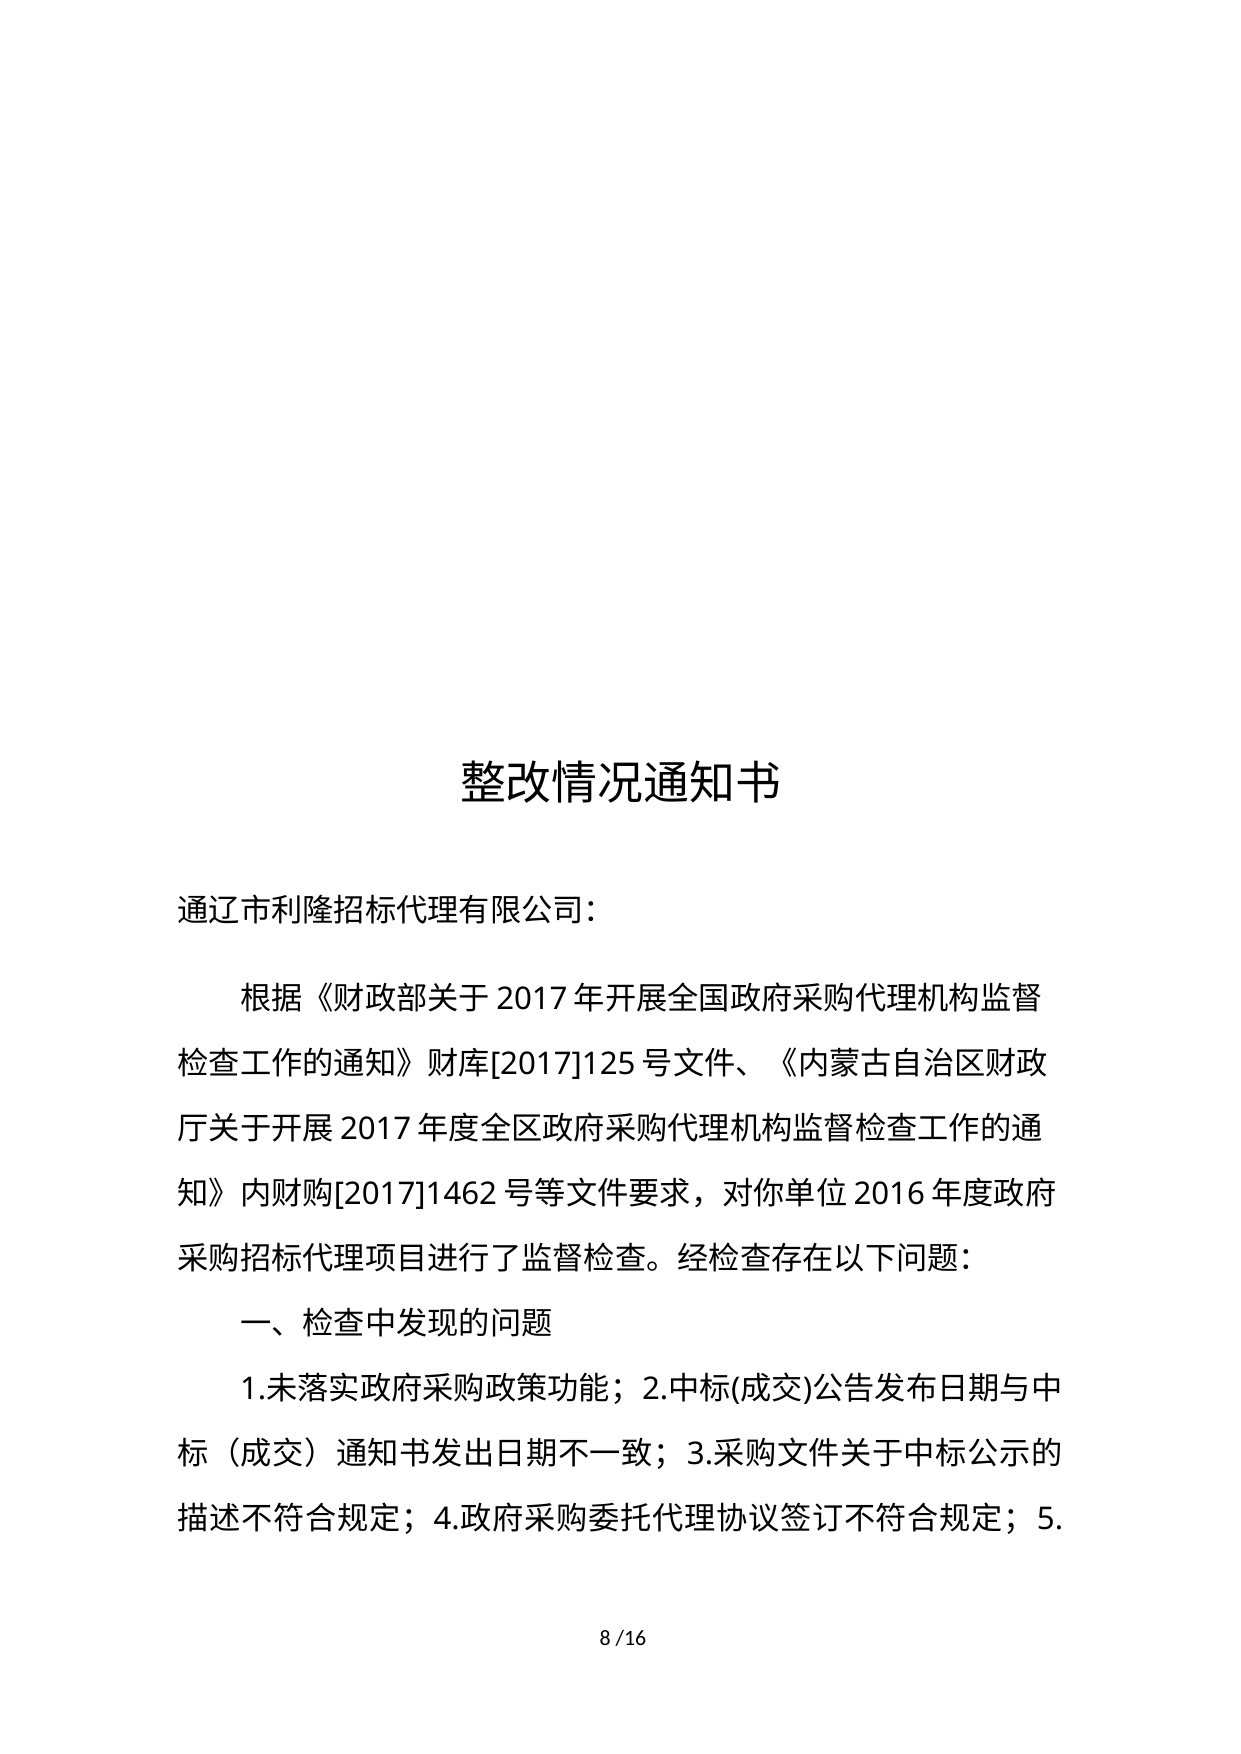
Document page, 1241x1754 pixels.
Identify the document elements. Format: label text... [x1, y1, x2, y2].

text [177, 1353, 1063, 1548]
text 一、检查中发现的问题 [177, 1288, 1063, 1353]
text 根据《财政部关于2017年开展全国政府采购代理机构监督检查工作的通知》财库[2017]125号文件、《内蒙古自治区财政厅关于开展2017年度全区政府采购代理机构监督检查工作的通知》内财购[2017]1462号等文件要求，对你单位2016年度政府采购招标代理项目进行了监督检查。经检查存在以下问题： [177, 963, 1063, 1288]
text 通辽市利隆招标代理有限公司： [177, 876, 1063, 941]
text 整改情况通知书 [177, 731, 1063, 828]
